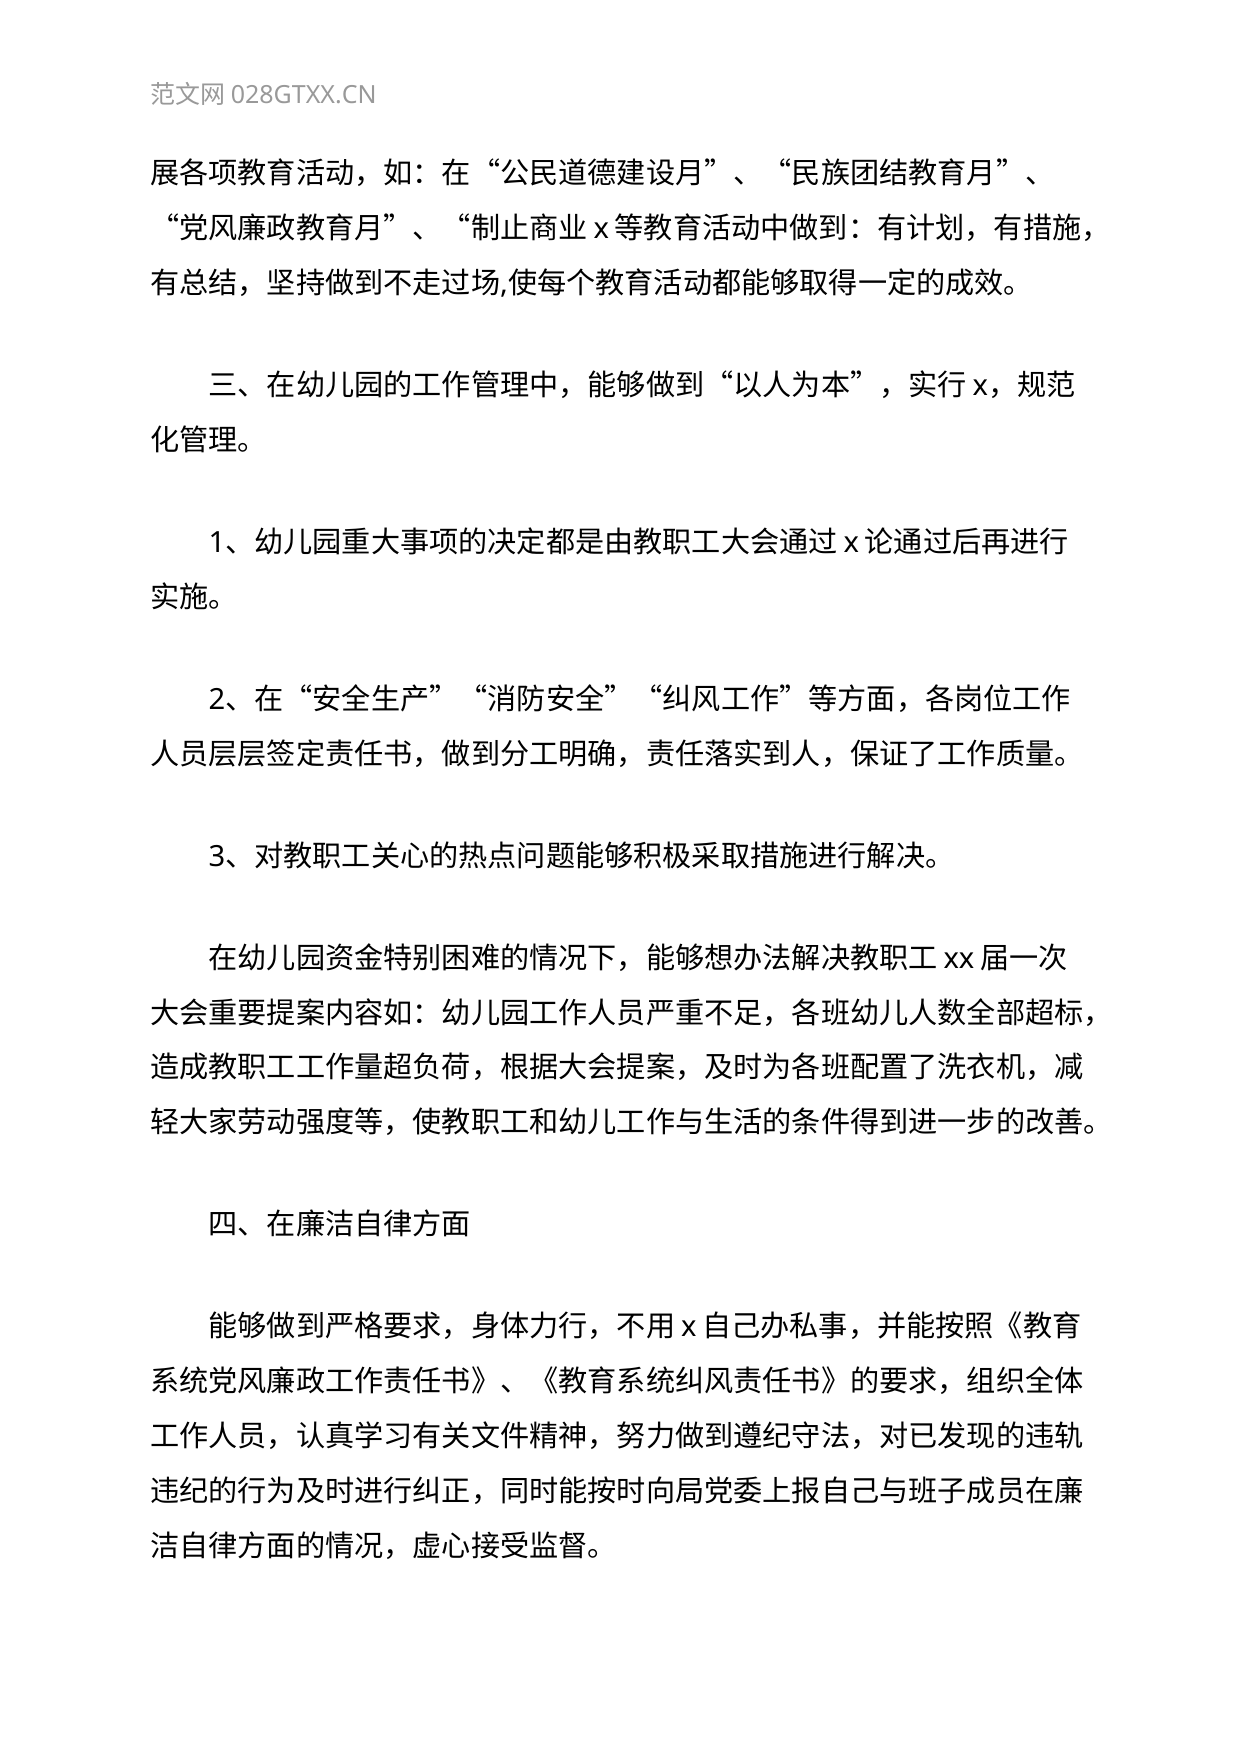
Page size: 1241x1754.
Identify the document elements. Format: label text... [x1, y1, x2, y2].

text 1、幼儿园重大事项的决定都是由教职工大会通过x论通过后再进行实施。 [150, 519, 1090, 616]
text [150, 150, 1090, 302]
text 能够做到严格要求，身体力行，不用x自己办私事，并能按照《教育系统党风廉政工作责任书》、《教育系统纠风责任书》的要求，组织全体工作人员，认真学习有关文件精神，努力做到遵纪守法，对已发现的违轨违纪的行为及时进行纠正，同时能按时向局党委上报自己与班子成员在廉洁自律方面的情况，虚心接受监督。 [150, 1302, 1090, 1564]
text 3、对教职工关心的热点问题能够积极采取措施进行解决。 [150, 832, 1090, 874]
text 三、在幼儿园的工作管理中，能够做到“以人为本”，实行x，规范化管理。 [150, 362, 1090, 459]
text 在幼儿园资金特别困难的情况下，能够想办法解决教职工xx届一次大会重要提案内容如：幼儿园工作人员严重不足，各班幼儿人数全部超标，造成教职工工作量超负荷，根据大会提案，及时为各班配置了洗衣机，减轻大家劳动强度等，使教职工和幼儿工作与生活的条件得到进一步的改善。 [150, 934, 1090, 1141]
text 2、在“安全生产”“消防安全”“纠风工作”等方面，各岗位工作人员层层签定责任书，做到分工明确，责任落实到人，保证了工作质量。 [150, 675, 1090, 773]
text 四、在廉洁自律方面 [150, 1201, 1090, 1243]
